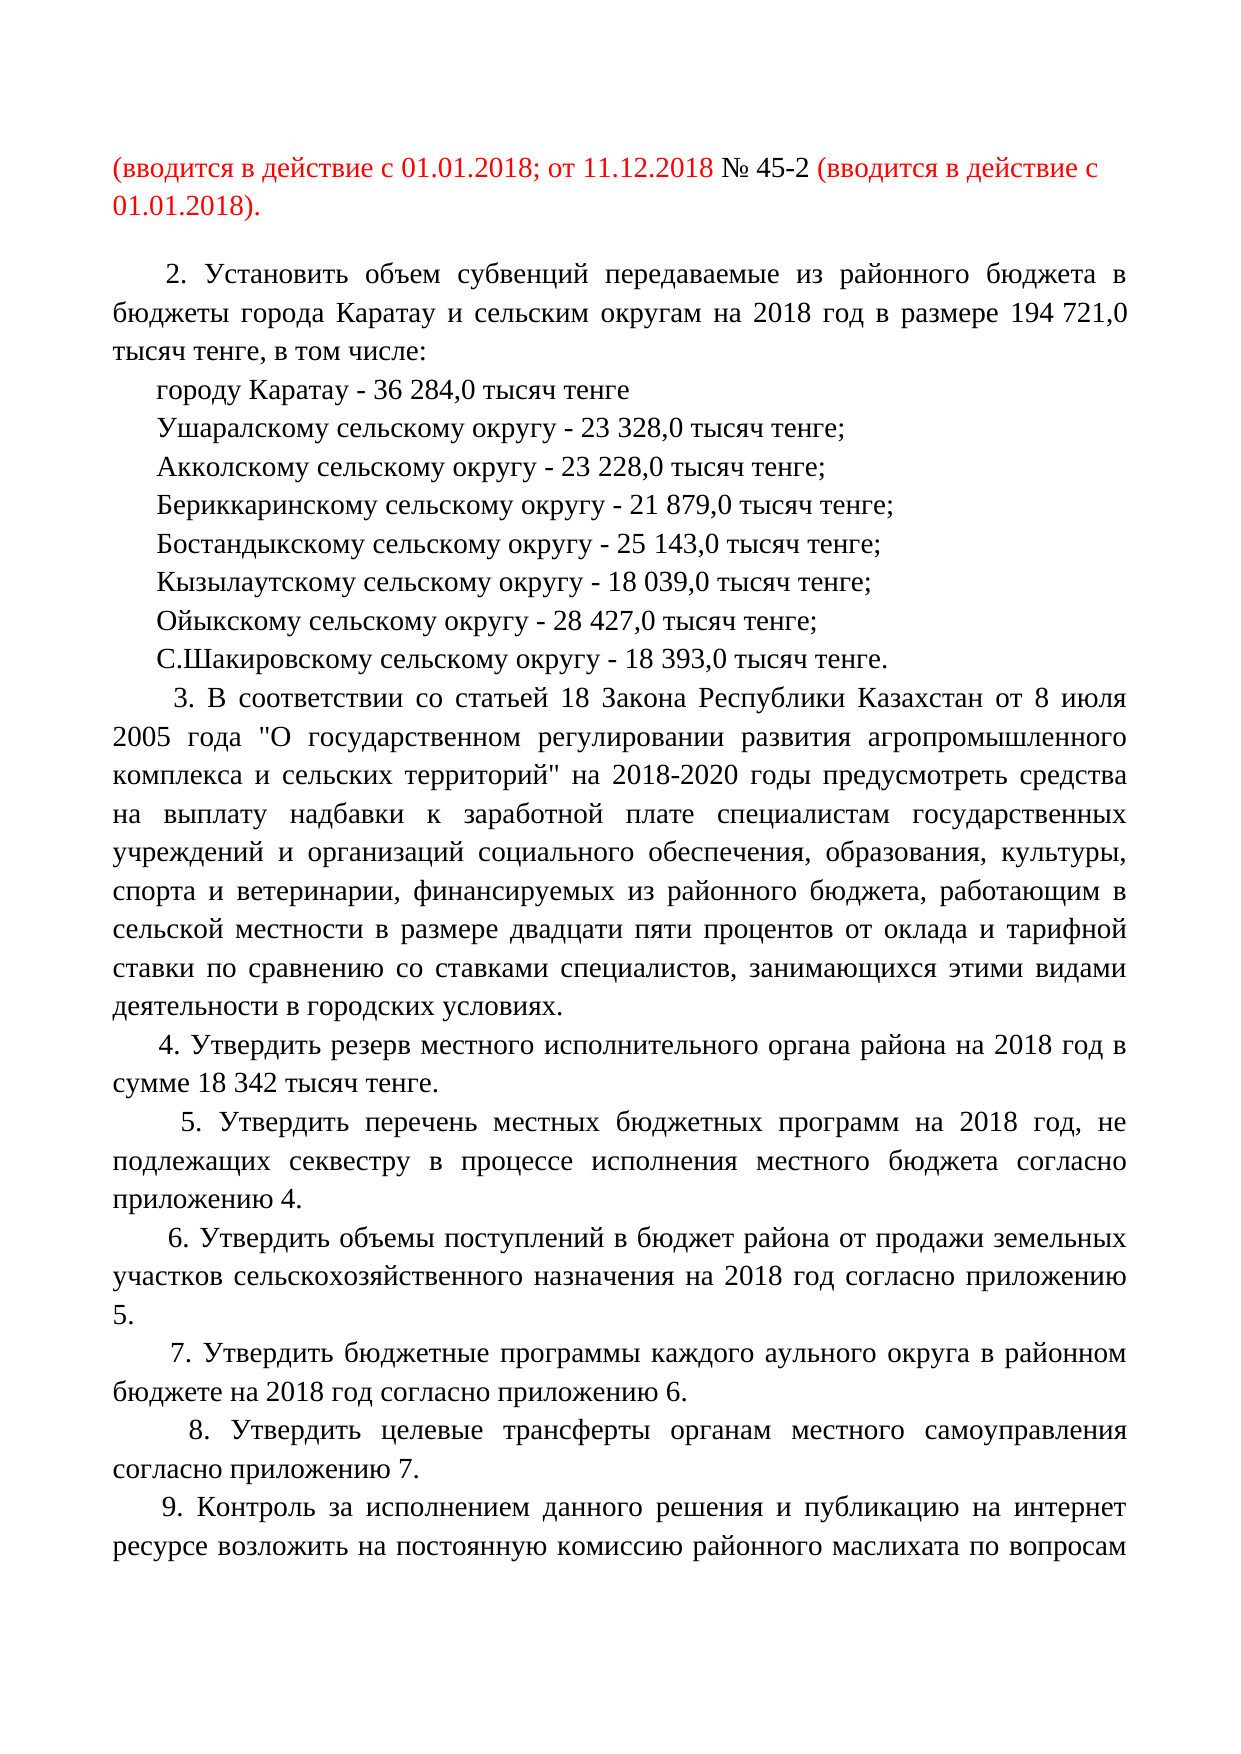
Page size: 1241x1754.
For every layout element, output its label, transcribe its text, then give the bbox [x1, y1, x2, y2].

text городу Каратау - 36 284,0 тысяч тенге [112, 372, 1128, 405]
text Бериккаринскому сельскому округу - 21 879,0 тысяч тенге; [112, 487, 1128, 521]
text 3. В соответствии со статьей 18 Закона Республики Казахстан от 8 июля 2005 года "О государственном регулировании развития агропромышленного комплекса и сельских территорий" на 2018-2020 годы предусмотреть средства на выплату надбавки к заработной плате специалистам государственных учреждений и организаций социального обеспечения, образования, культуры, спорта и ветеринарии, финансируемых из районного бюджета, работающим в сельской местности в размере двадцати пяти процентов от оклада и тарифной ставки по сравнению со ставками специалистов, занимающихся этими видами деятельности в городских условиях. [112, 680, 1128, 1022]
text 7. Утвердить бюджетные программы каждого аульного округа в районном бюджете на 2018 год согласно приложению 6. [112, 1335, 1128, 1407]
text Бостандыкскому сельскому округу - 25 143,0 тысяч тенге; [112, 526, 1128, 559]
text 6. Утвердить объемы поступлений в бюджет района от продажи земельных участков сельскохозяйственного назначения на 2018 год согласно приложению 5. [112, 1220, 1128, 1330]
text Ушаралскому сельскому округу - 23 328,0 тысяч тенге; [112, 410, 1128, 444]
text 5. Утвердить перечень местных бюджетных программ на 2018 год, не подлежащих секвестру в процессе исполнения местного бюджета согласно приложению 4. [112, 1104, 1128, 1215]
text Акколскому сельскому округу - 23 228,0 тысяч тенге; [112, 449, 1128, 482]
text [112, 150, 1128, 252]
text Ойыкскому сельскому округу - 28 427,0 тысяч тенге; [112, 603, 1128, 637]
text 4. Утвердить резерв местного исполнительного органа района на 2018 год в сумме 18 342 тысяч тенге. [112, 1027, 1128, 1099]
text 8. Утвердить целевые трансферты органам местного самоуправления согласно приложению 7. [112, 1412, 1128, 1484]
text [112, 1489, 1128, 1562]
text Кызылаутскому сельскому округу - 18 039,0 тысяч тенге; [112, 564, 1128, 598]
text С.Шакировскому сельскому округу - 18 393,0 тысяч тенге. [112, 642, 1128, 675]
text 2. Установить объем субвенций передаваемые из районного бюджета в бюджеты города Каратау и сельским округам на 2018 год в размере 194 721,0 тысяч тенге, в том числе: [112, 256, 1128, 367]
